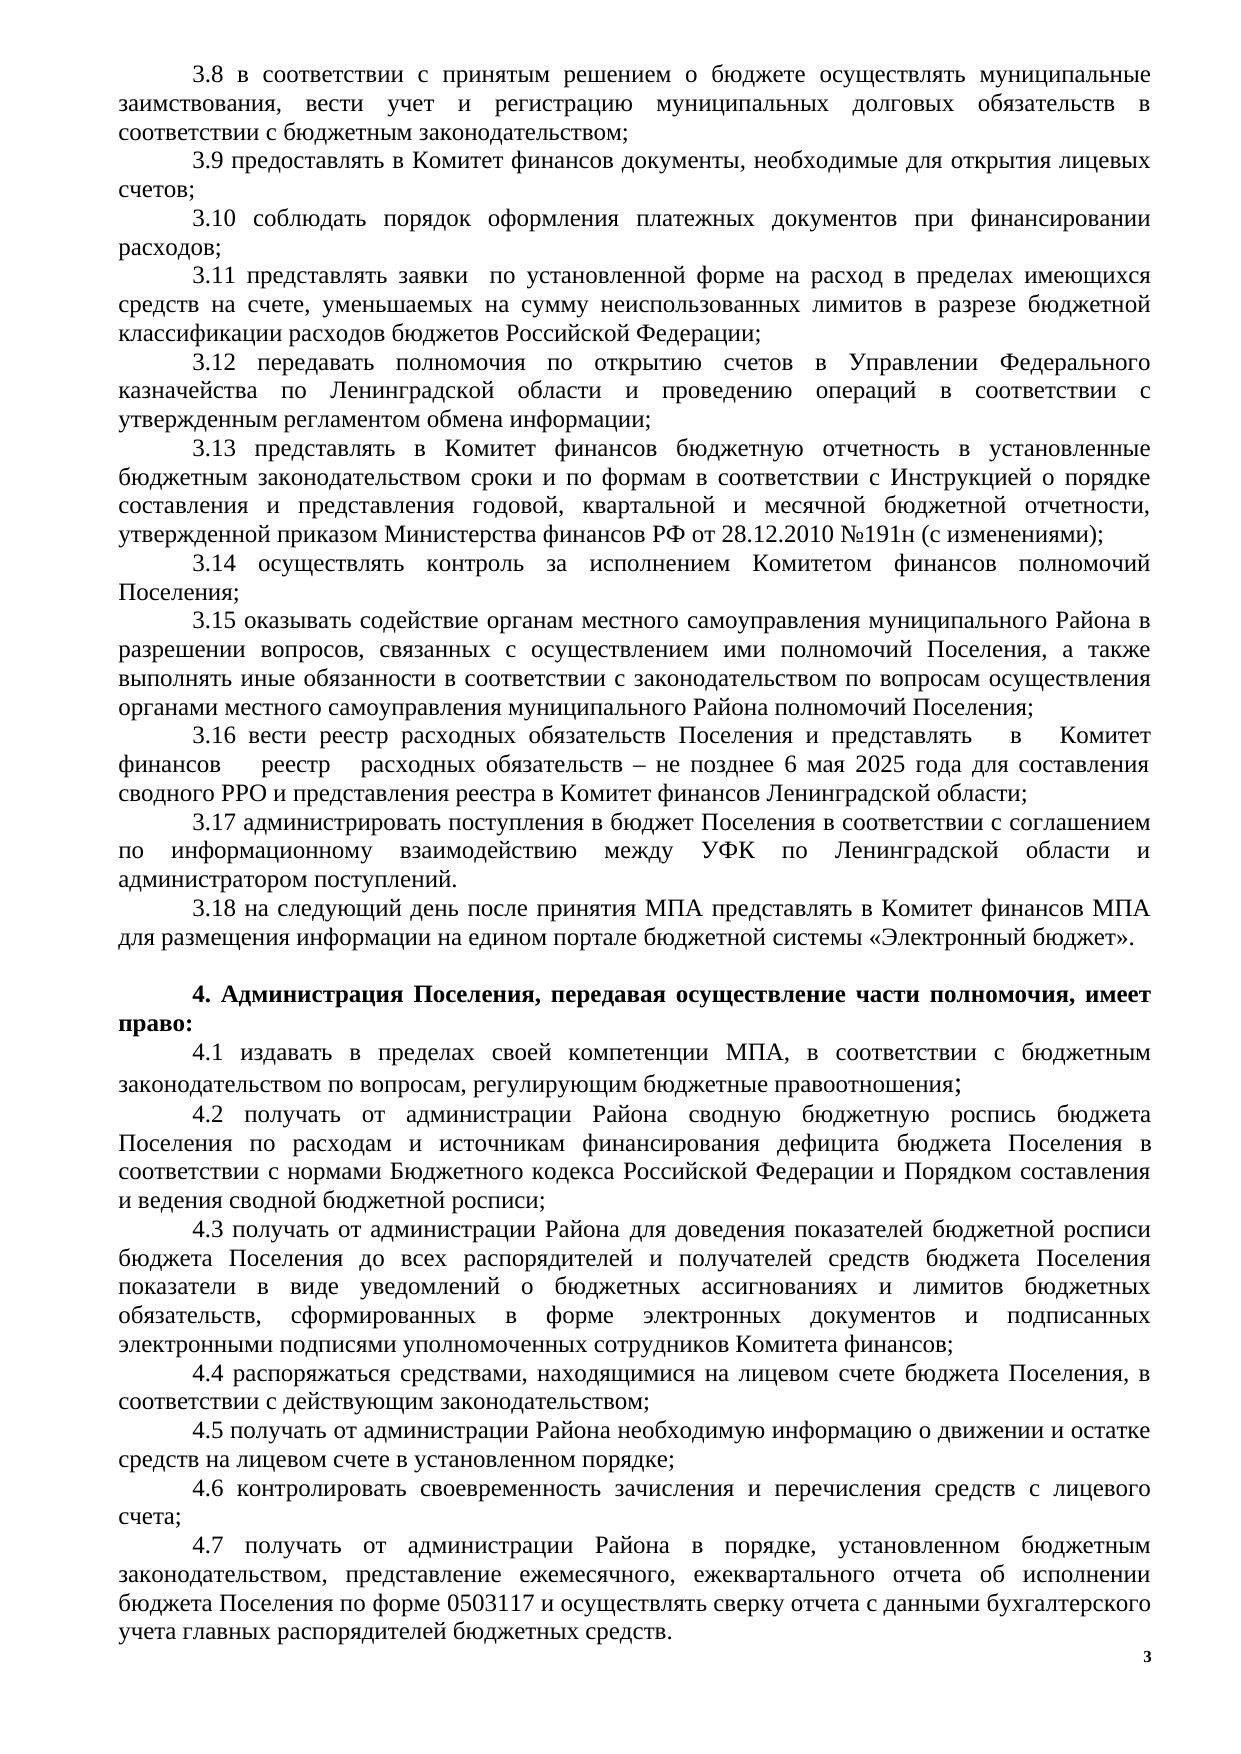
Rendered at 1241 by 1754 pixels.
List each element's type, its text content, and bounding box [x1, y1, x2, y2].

text 3.11 представлять заявки по установленной форме на расход в пределах имеющихся средств на счете, уменьшаемых на сумму неиспользованных лимитов в разрезе бюджетной классификации расходов бюджетов Российской Федерации; [118, 260, 1152, 347]
text 4.2 получать от администрации Района сводную бюджетную роспись бюджета Поселения по расходам и источникам финансирования дефицита бюджета Поселения в соответствии с нормами Бюджетного кодекса Российской Федерации и Порядком составления и ведения сводной бюджетной росписи; [118, 1099, 1152, 1214]
text 3.10 соблюдать порядок оформления платежных документов при финансировании расходов; [118, 203, 1152, 260]
text 4.7 получать от администрации Района в порядке, установленном бюджетным законодательством, представление ежемесячного, ежеквартального отчета об исполнении бюджета Поселения по форме 0503117 и осуществлять сверку отчета с данными бухгалтерского учета главных распорядителей бюджетных средств. [118, 1530, 1152, 1645]
text 3.15 оказывать содействие органам местного самоуправления муниципального Района в разрешении вопросов, связанных с осуществлением ими полномочий Поселения, а также выполнять иные обязанности в соответствии с законодательством по вопросам осуществления органами местного самоуправления муниципального Района полномочий Поселения; [118, 605, 1152, 720]
text 3.13 представлять в Комитет финансов бюджетную отчетность в установленные бюджетным законодательством сроки и по формам в соответствии с Инструкцией о порядке составления и представления годовой, квартальной и месячной бюджетной отчетности, утвержденной приказом Министерства финансов РФ от 28.12.2010 №191н (с изменениями); [118, 433, 1152, 548]
text 3.12 передавать полномочия по открытию счетов в Управлении Федерального казначейства по Ленинградской области и проведению операций в соответствии с утвержденным регламентом обмена информации; [118, 347, 1152, 433]
text 3.8 в соответствии с принятым решением о бюджете осуществлять муниципальные заимствования, вести учет и регистрацию муниципальных долговых обязательств в соответствии с бюджетным законодательством; [118, 59, 1152, 145]
text 3.16 вести реестр расходных обязательств Поселения и представлять в Комитет финансов реестр расходных обязательств – не позднее 6 мая 2025 года для составления сводного РРО и представления реестра в Комитет финансов Ленинградской области; [118, 720, 1152, 807]
text 4.3 получать от администрации Района для доведения показателей бюджетной росписи бюджета Поселения до всех распорядителей и получателей средств бюджета Поселения показатели в виде уведомлений о бюджетных ассигнованиях и лимитов бюджетных обязательств, сформированных в форме электронных документов и подписанных электронными подписями уполномоченных сотрудников Комитета финансов; [118, 1214, 1152, 1358]
text 3.17 администрировать поступления в бюджет Поселения в соответствии с соглашением по информационному взаимодействию между УФК по Ленинградской области и администратором поступлений. [118, 807, 1152, 893]
text 3.14 осуществлять контроль за исполнением Комитетом финансов полномочий Поселения; [118, 548, 1152, 605]
text 4.1 издавать в пределах своей компетенции МПА, в соответствии с бюджетным законодательством по вопросам, регулирующим бюджетные правоотношения; [118, 1037, 1152, 1099]
text 4.5 получать от администрации Района необходимую информацию о движении и остатке средств на лицевом счете в установленном порядке; [118, 1415, 1152, 1473]
text 3.9 предоставлять в Комитет финансов документы, необходимые для открытия лицевых счетов; [118, 145, 1152, 203]
text 4. Администрация Поселения, передавая осуществление части полномочия, имеет право: [118, 979, 1152, 1037]
text 3.18 на следующий день после принятия МПА представлять в Комитет финансов МПА для размещения информации на едином портале бюджетной системы «Электронный бюджет». [118, 893, 1152, 950]
text 4.4 распоряжаться средствами, находящимися на лицевом счете бюджета Поселения, в соответствии с действующим законодательством; [118, 1358, 1152, 1415]
text 4.6 контролировать своевременность зачисления и перечисления средств с лицевого счета; [118, 1473, 1152, 1530]
